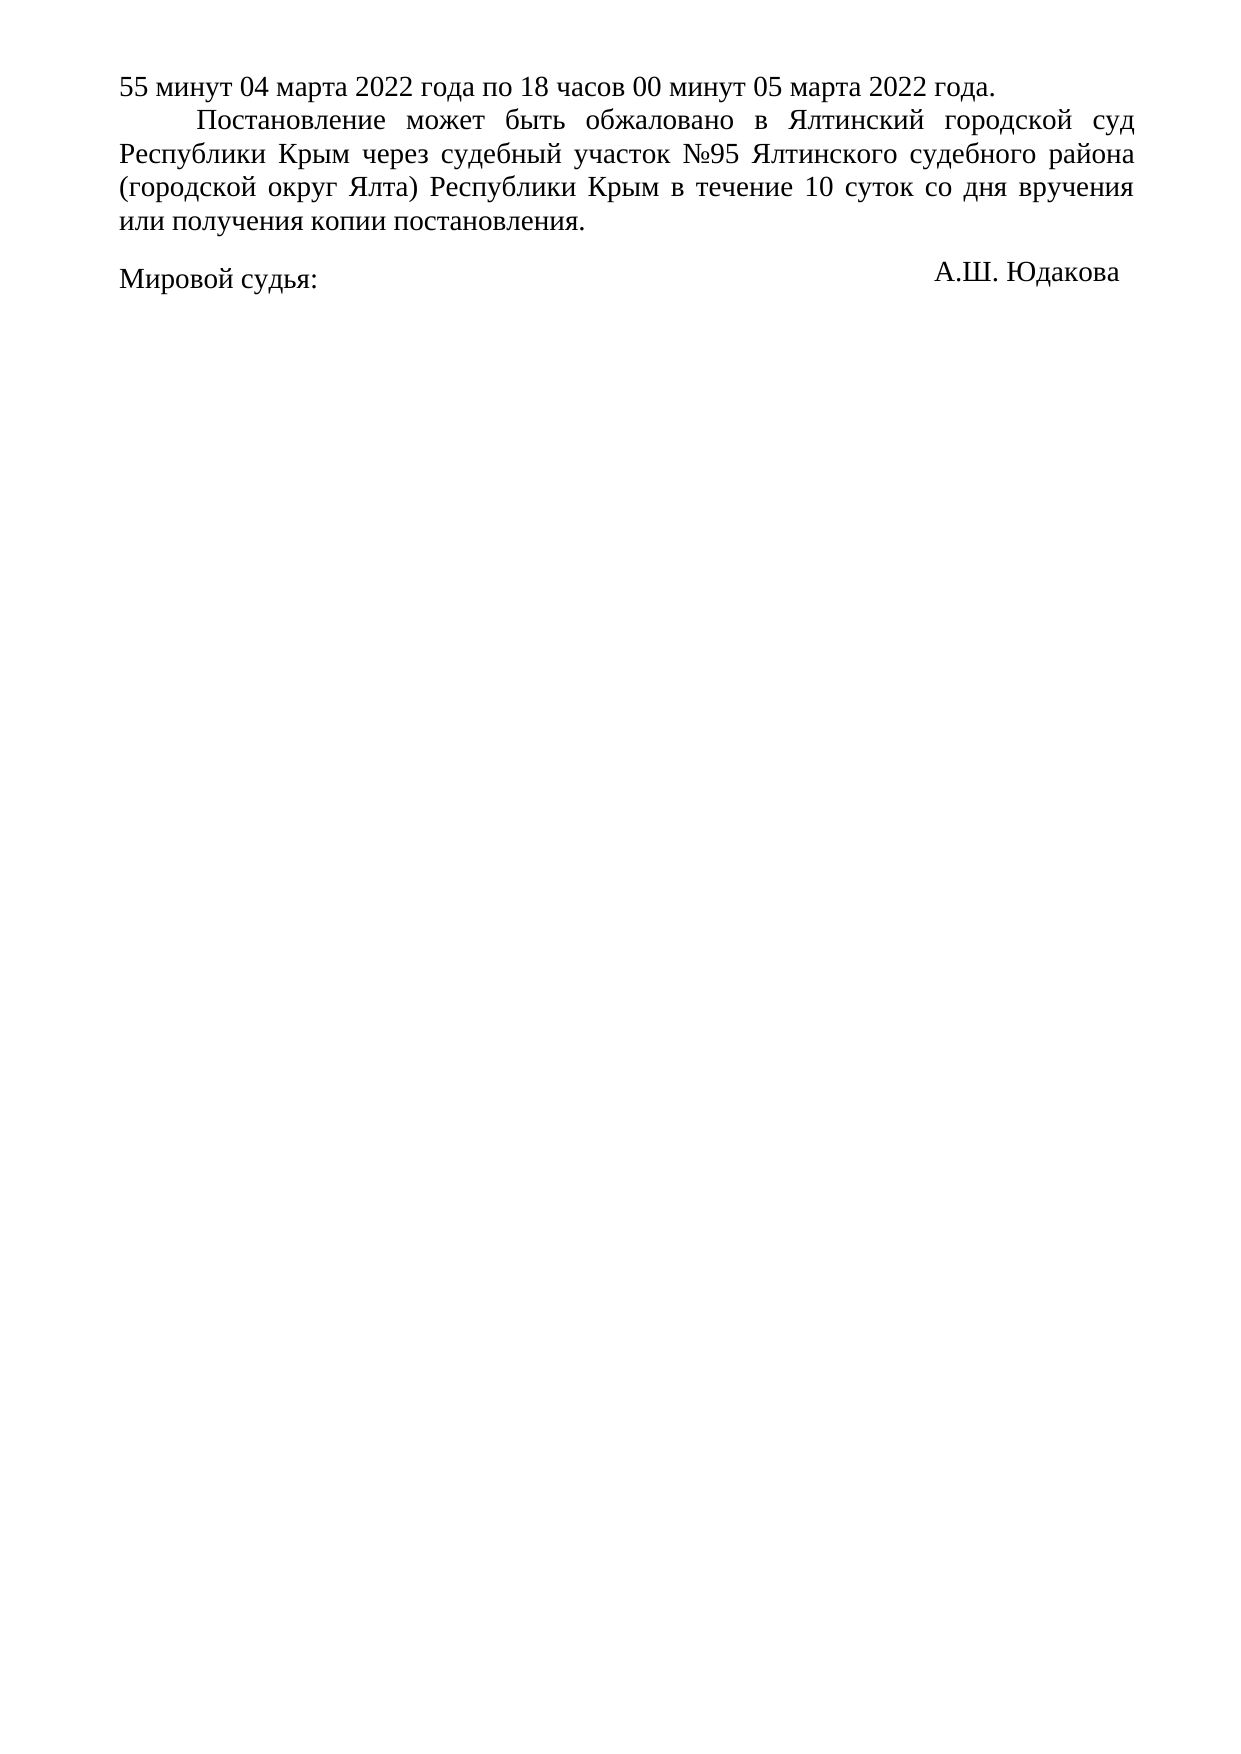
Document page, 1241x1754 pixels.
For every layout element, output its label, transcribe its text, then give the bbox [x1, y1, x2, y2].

text Мировой судья: [119, 266, 1136, 295]
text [119, 69, 1136, 103]
text Постановление может быть обжаловано в Ялтинский городской суд Республики Крым через судебный участок №95 Ялтинского судебного района (городской округ Ялта) Республики Крым в течение 10 суток со дня вручения или получения копии постановления. [119, 103, 1136, 237]
